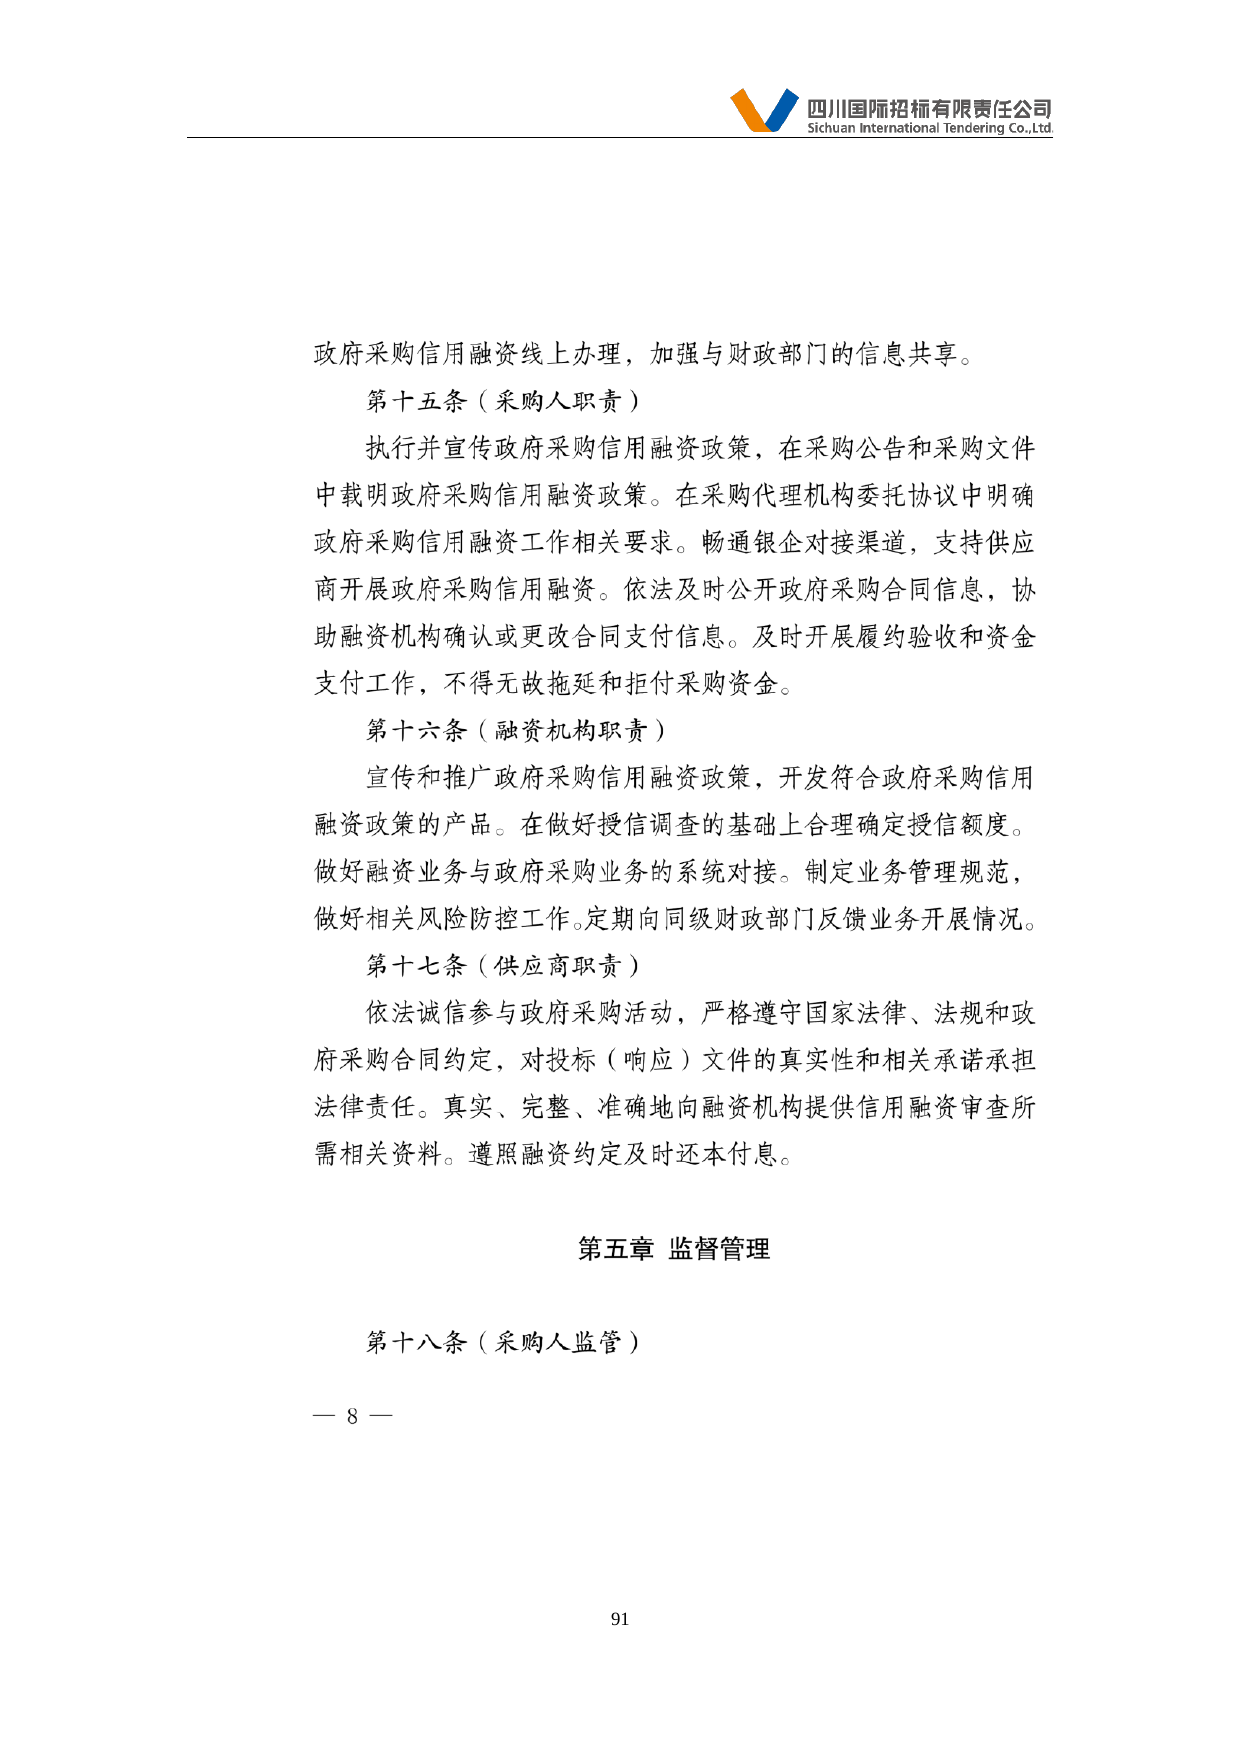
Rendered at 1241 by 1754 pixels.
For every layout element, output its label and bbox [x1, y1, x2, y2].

picture [730, 88, 1054, 135]
picture [187, 160, 1159, 1532]
